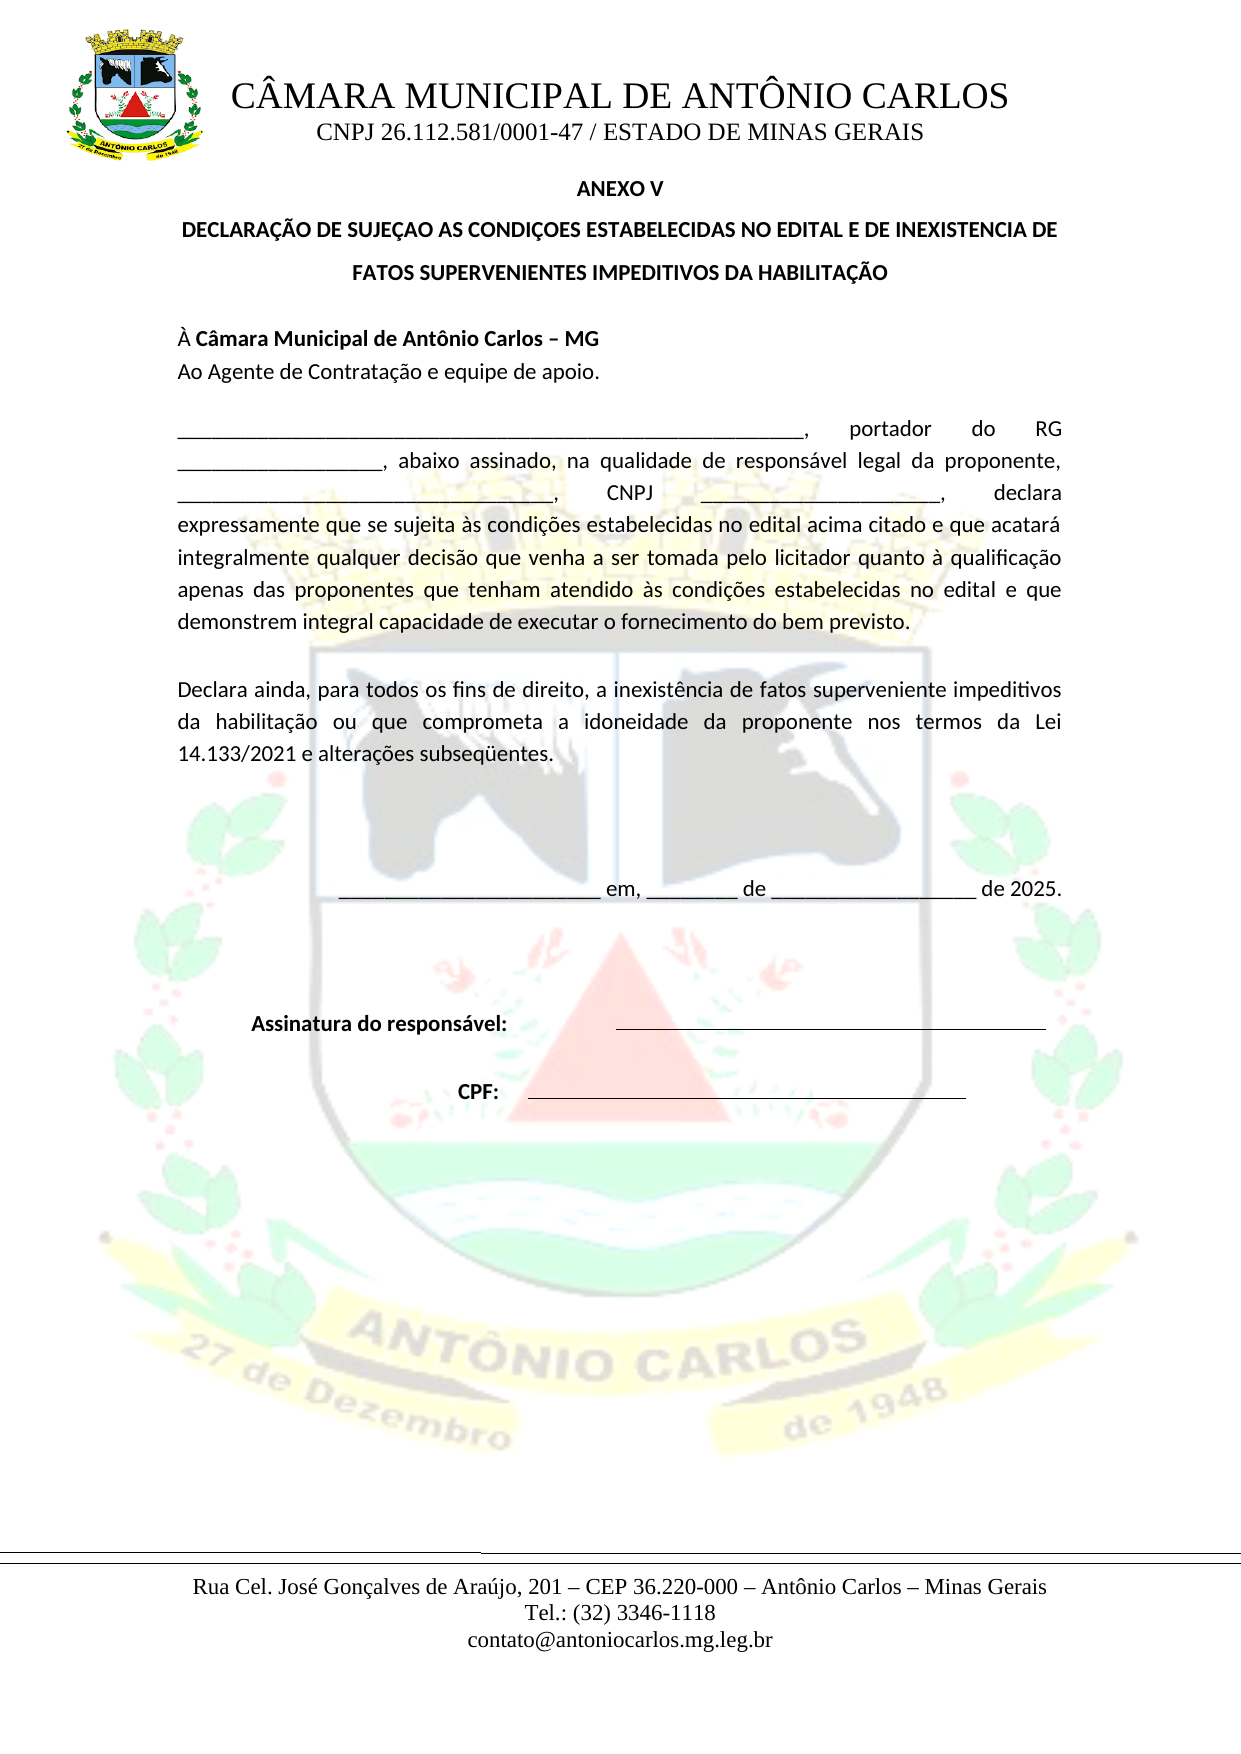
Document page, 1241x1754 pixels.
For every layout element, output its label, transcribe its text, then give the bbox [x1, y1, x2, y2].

text _______________________________________________________, portador do RG __________________, abaixo assinado, na qualidade de responsável legal da proponente, _________________________________, CNPJ _____________________, declara expressamente que se sujeita às condições estabelecidas no edital acima citado e que acatará integralmente qualquer decisão que venha a ser tomada pelo licitador quanto à qualificação apenas das proponentes que tenham atendido às condições estabelecidas no edital e que demonstrem integral capacidade de executar o fornecimento do bem previsto. [177, 414, 1063, 635]
text ANEXO V [177, 174, 1063, 202]
text CPF: [458, 1077, 1063, 1105]
text Declara ainda, para todos os fins de direito, a inexistência de fatos superveniente impeditivos da habilitação ou que comprometa a idoneidade da proponente nos termos da Lei 14.133/2021 e alterações subseqüentes. [177, 675, 1063, 767]
text Assinatura do responsável: [251, 1009, 1063, 1037]
picture [64, 28, 210, 163]
text DECLARAÇÃO DE SUJEÇAO AS CONDIÇOES ESTABELECIDAS NO EDITAL E DE INEXISTENCIA DE FATOS SUPERVENIENTES IMPEDITIVOS DA HABILITAÇÃO [177, 216, 1063, 286]
text À Câmara Municipal de Antônio Carlos – MG [177, 324, 1063, 353]
text Ao Agente de Contratação e equipe de apoio. [177, 357, 1063, 385]
text _______________________ em, ________ de __________________ de 2025. [177, 874, 1063, 902]
